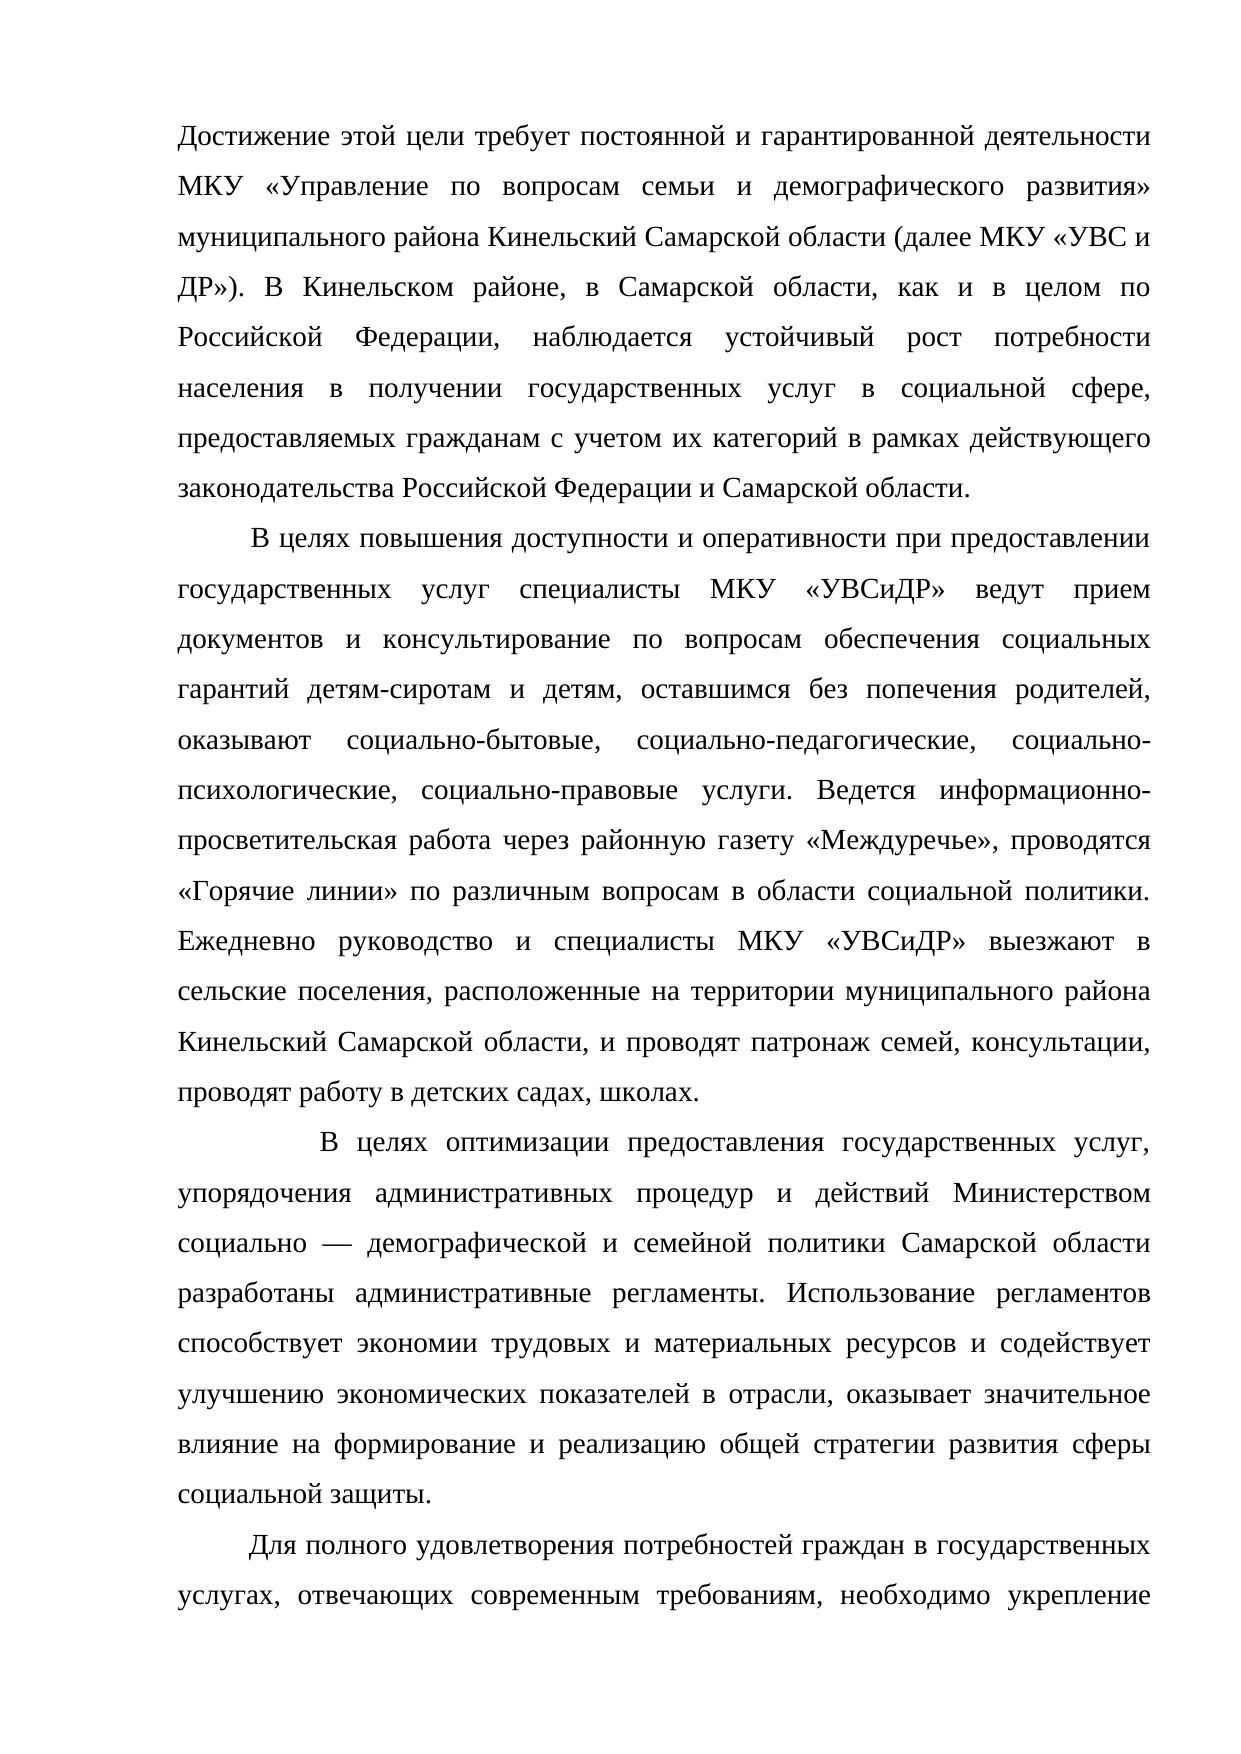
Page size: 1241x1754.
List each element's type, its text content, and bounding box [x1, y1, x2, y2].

text В целях оптимизации предоставления государственных услуг, упорядочения административных процедур и действий Министерством социально — демографической и семейной политики Самарской области разработаны административные регламенты. Использование регламентов способствует экономии трудовых и материальных ресурсов и содействует улучшению экономических показателей в отрасли, оказывает значительное влияние на формирование и реализацию общей стратегии развития сферы социальной защиты. [177, 1124, 1152, 1510]
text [177, 118, 1152, 504]
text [177, 1527, 1152, 1611]
text В целях повышения доступности и оперативности при предоставлении государственных услуг специалисты МКУ «УВСиДР» ведут прием документов и консультирование по вопросам обеспечения социальных гарантий детям-сиротам и детям, оставшимся без попечения родителей, оказывают социально-бытовые, социально-педагогические, социально-психологические, социально-правовые услуги. Ведется информационно-просветительская работа через районную газету «Междуречье», проводятся «Горячие линии» по различным вопросам в области социальной политики. Ежедневно руководство и специалисты МКУ «УВСиДР» выезжают в сельские поселения, расположенные на территории муниципального района Кинельский Самарской области, и проводят патронаж семей, консультации, проводят работу в детских садах, школах. [177, 521, 1152, 1108]
